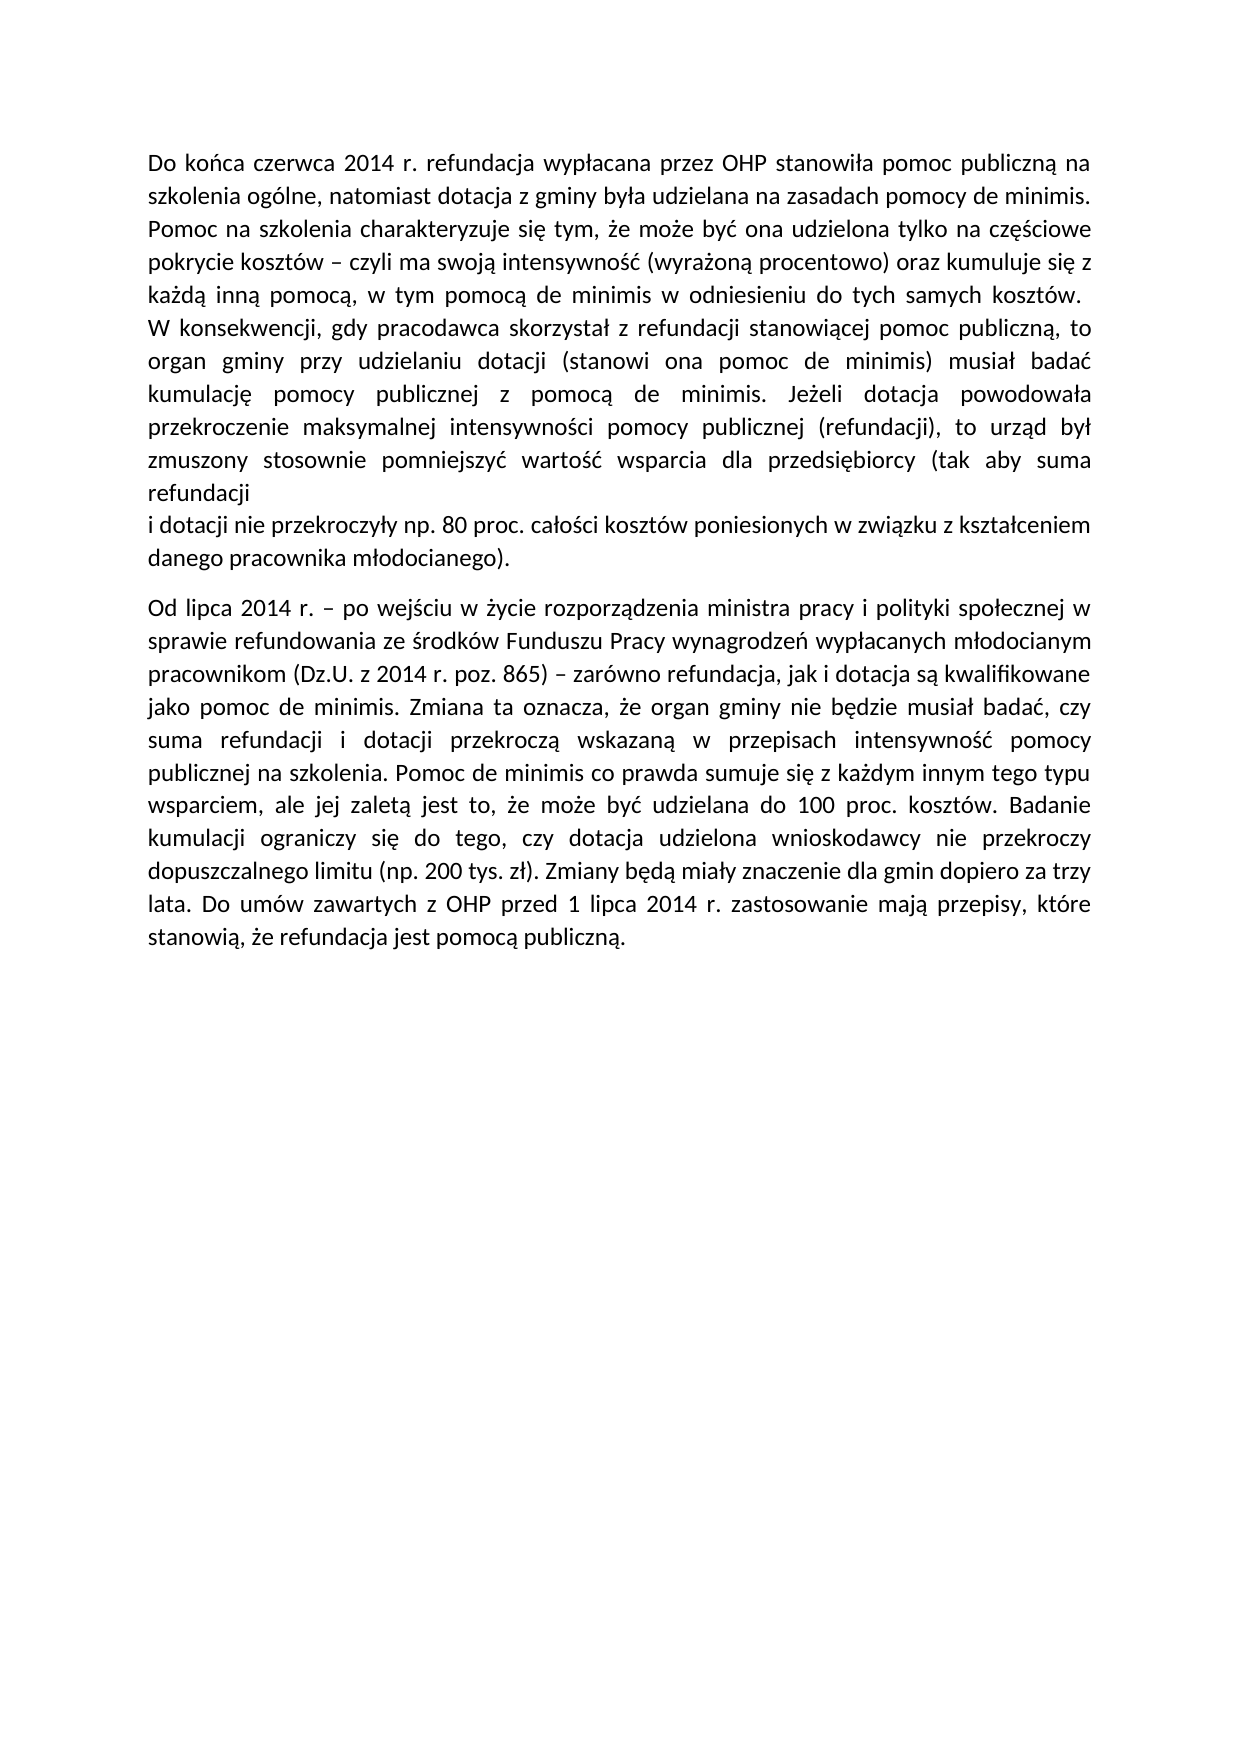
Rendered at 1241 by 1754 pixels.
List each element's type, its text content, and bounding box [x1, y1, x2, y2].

text Od lipca 2014 r. – po wejściu w życie rozporządzenia ministra pracy i polityki społecznej w sprawie refundowania ze środków Funduszu Pracy wynagrodzeń wypłacanych młodocianym pracownikom (Dz.U. z 2014 r. poz. 865) – zarówno refundacja, jak i dotacja są kwalifikowane jako pomoc de minimis. Zmiana ta oznacza, że organ gminy nie będzie musiał badać, czy suma refundacji i dotacji przekroczą wskazaną w przepisach intensywność pomocy publicznej na szkolenia. Pomoc de minimis co prawda sumuje się z każdym innym tego typu wsparciem, ale jej zaletą jest to, że może być udzielana do 100 proc. kosztów. Badanie kumulacji ograniczy się do tego, czy dotacja udzielona wnioskodawcy nie przekroczy dopuszczalnego limitu (np. 200 tys. zł). Zmiany będą miały znaczenie dla gmin dopiero za trzy lata. Do umów zawartych z OHP przed 1 lipca 2014 r. zastosowanie mają przepisy, które stanowią, że refundacja jest pomocą publiczną. [148, 592, 1093, 952]
text Do końca czerwca 2014 r. refundacja wypłacana przez OHP stanowiła pomoc publiczną na szkolenia ogólne, natomiast dotacja z gminy była udzielana na zasadach pomocy de minimis. Pomoc na szkolenia charakteryzuje się tym, że może być ona udzielona tylko na częściowe pokrycie kosztów – czyli ma swoją intensywność (wyrażoną procentowo) oraz kumuluje się z każdą inną pomocą, w tym pomocą de minimis w odniesieniu do tych samych kosztów. W konsekwencji, gdy pracodawca skorzystał z refundacji stanowiącej pomoc publiczną, to organ gminy przy udzielaniu dotacji (stanowi ona pomoc de minimis) musiał badać kumulację pomocy publicznej z pomocą de minimis. Jeżeli dotacja powodowała przekroczenie maksymalnej intensywności pomocy publicznej (refundacji), to urząd był zmuszony stosownie pomniejszyć wartość wsparcia dla przedsiębiorcy (tak aby suma refundacji i dotacji nie przekroczyły np. 80 proc. całości kosztów poniesionych w związku z kształceniem danego pracownika młodocianego). [148, 148, 1093, 573]
